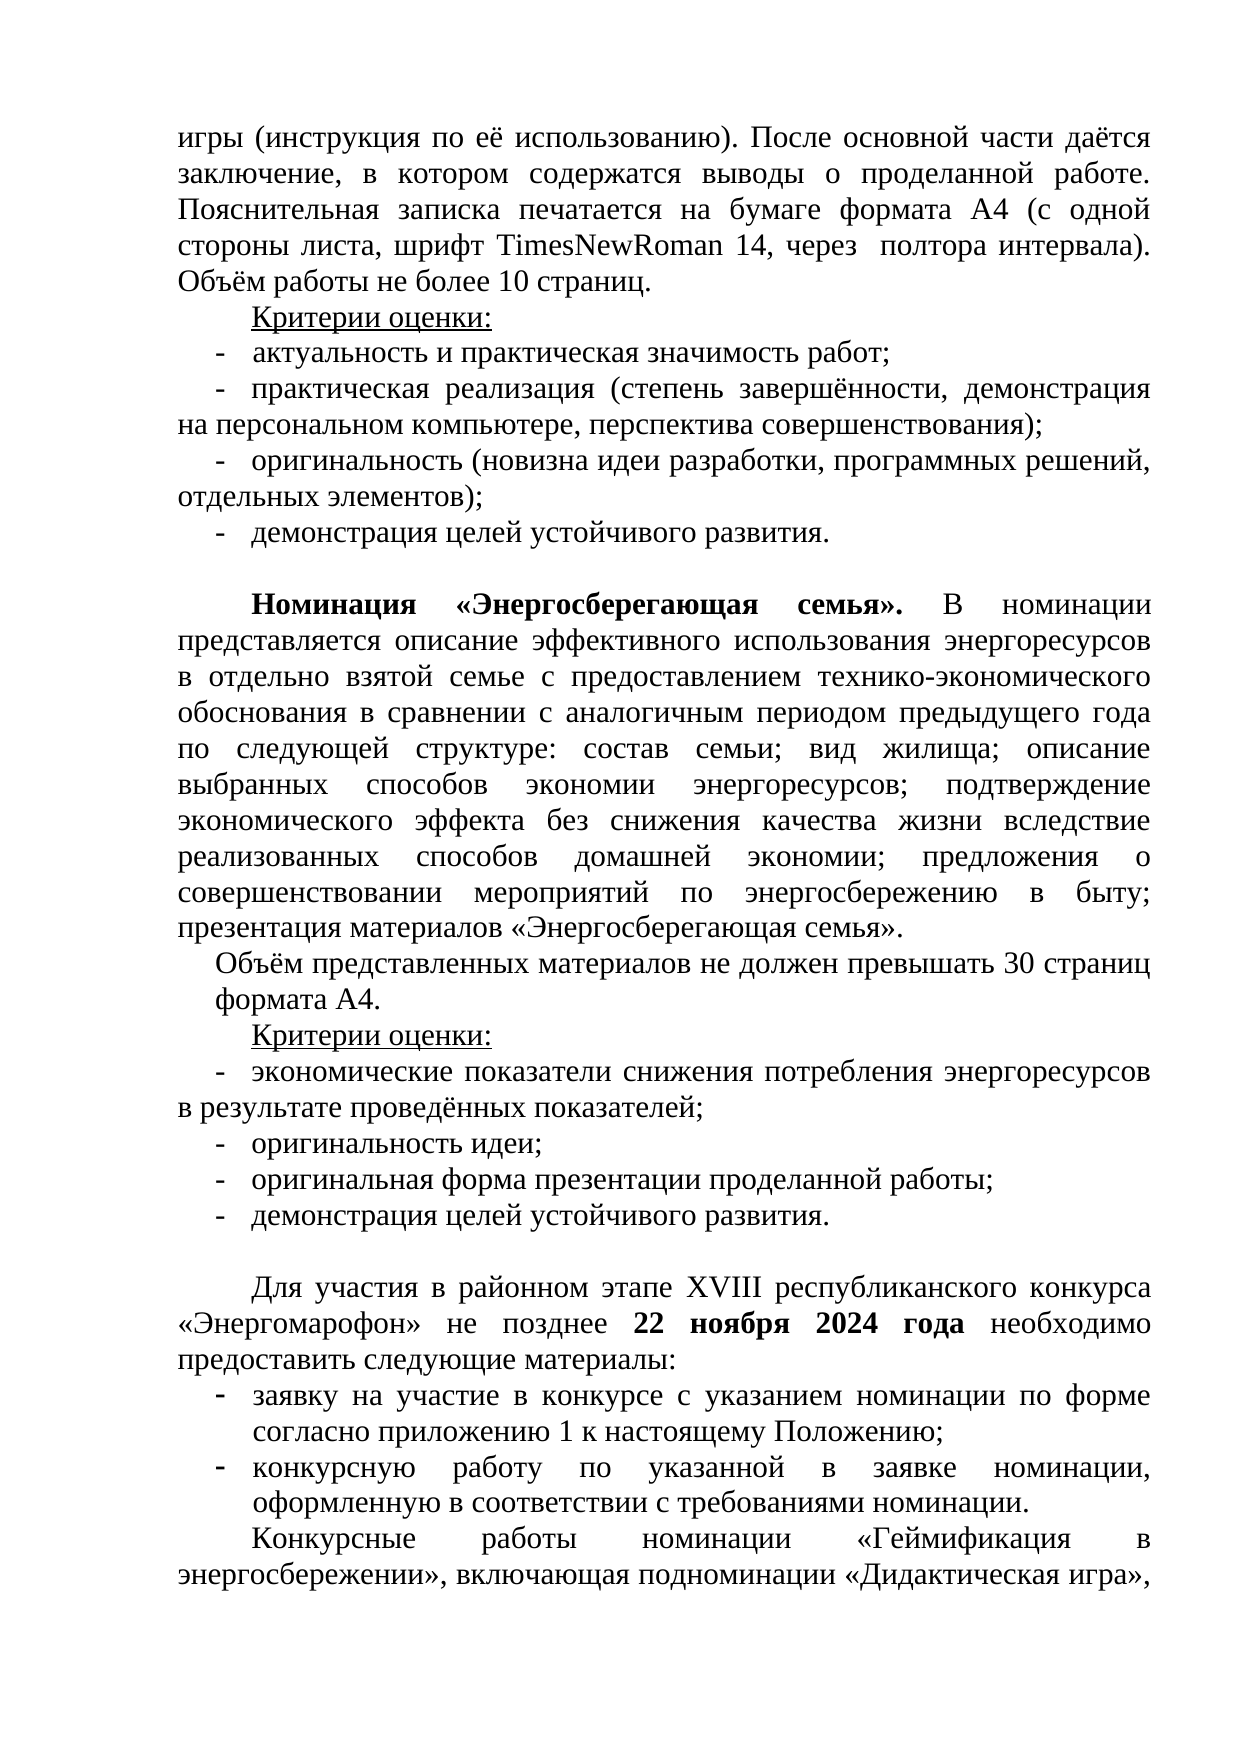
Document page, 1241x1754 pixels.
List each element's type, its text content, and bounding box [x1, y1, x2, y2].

list экономические показатели снижения потребления энергоресурсов в результате проведённых показателей; [177, 1052, 1152, 1124]
list Критерии оценки: [177, 1017, 1152, 1052]
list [177, 1520, 1152, 1592]
list Критерии оценки: [177, 298, 1152, 334]
list Объём представленных материалов не должен превышать 30 страниц формата А4. [215, 945, 1152, 1017]
list демонстрация целей устойчивого развития. [177, 513, 1152, 549]
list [177, 118, 1152, 298]
list актуальность и практическая значимость работ; [215, 334, 1152, 370]
list оригинальная форма презентации проделанной работы; [177, 1160, 1152, 1196]
list заявку на участие в конкурсе с указанием номинации по форме согласно приложению 1 к настоящему Положению; [215, 1376, 1152, 1448]
list Номинация «Энергосберегающая семья». В номинации представляется описание эффективного использования энергоресурсов в отдельно взятой семье с предоставлением технико-экономического обоснования в сравнении с аналогичным периодом предыдущего года по следующей структуре: состав семьи; вид жилища; описание выбранных способов экономии энергоресурсов; подтверждение экономического эффекта без снижения качества жизни вследствие реализованных способов домашней экономии; предложения о совершенствовании мероприятий по энергосбережению в быту; презентация материалов «Энергосберегающая семья». [177, 585, 1152, 945]
list оригинальность идеи; [177, 1124, 1152, 1160]
text Для участия в районном этапе XVIII республиканского конкурса «Энергомарофон» не позднее 22 ноября 2024 года необходимо предоставить следующие материалы: [177, 1268, 1152, 1376]
list демонстрация целей устойчивого развития. [177, 1196, 1152, 1232]
list конкурсную работу по указанной в заявке номинации, оформленную в соответствии с требованиями номинации. [215, 1448, 1152, 1520]
list оригинальность (новизна идеи разработки, программных решений, отдельных элементов); [177, 442, 1152, 513]
list практическая реализация (степень завершённости, демонстрация на персональном компьютере, перспектива совершенствования); [177, 370, 1152, 442]
